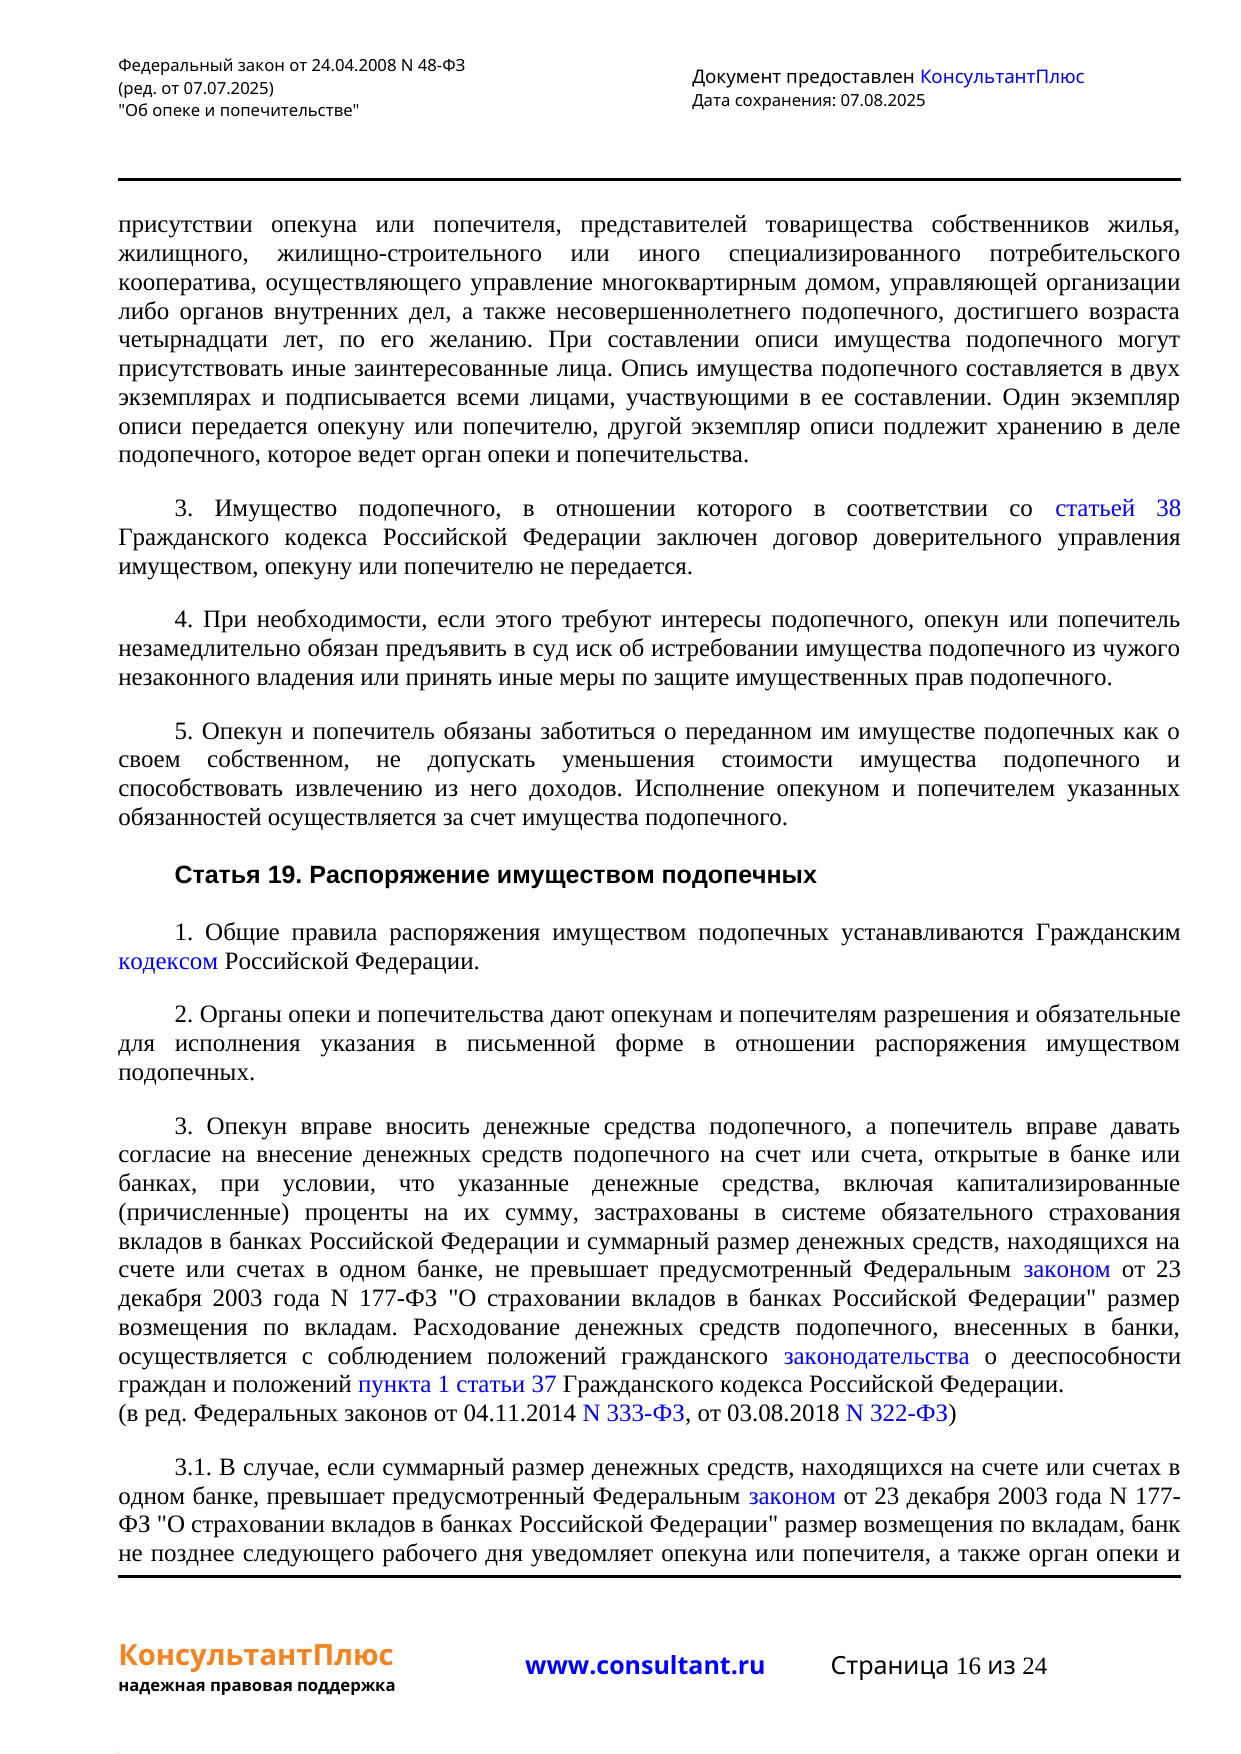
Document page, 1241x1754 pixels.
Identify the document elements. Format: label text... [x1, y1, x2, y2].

text 5. Опекун и попечитель обязаны заботиться о переданном им имуществе подопечных как о своем собственном, не допускать уменьшения стоимости имущества подопечного и способствовать извлечению из него доходов. Исполнение опекуном и попечителем указанных обязанностей осуществляется за счет имущества подопечного. [118, 716, 1181, 831]
text 2. Органы опеки и попечительства дают опекунам и попечителям разрешения и обязательные для исполнения указания в письменной форме в отношении распоряжения имуществом подопечных. [118, 999, 1181, 1086]
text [118, 209, 1181, 468]
text (в ред. Федеральных законов от 04.11.2014 N 333-ФЗ, от 03.08.2018 N 322-ФЗ) [118, 1398, 1181, 1427]
text 3. Опекун вправе вносить денежные средства подопечного, а попечитель вправе давать согласие на внесение денежных средств подопечного на счет или счета, открытые в банке или банках, при условии, что указанные денежные средства, включая капитализированные (причисленные) проценты на их сумму, застрахованы в системе обязательного страхования вкладов в банках Российской Федерации и суммарный размер денежных средств, находящихся на счете или счетах в одном банке, не превышает предусмотренный Федеральным законом от 23 декабря 2003 года N 177-ФЗ "О страховании вкладов в банках Российской Федерации" размер возмещения по вкладам. Расходование денежных средств подопечного, внесенных в банки, осуществляется с соблюдением положений гражданского законодательства о дееспособности граждан и положений пункта 1 статьи 37 Гражданского кодекса Российской Федерации. [118, 1111, 1181, 1398]
text 4. При необходимости, если этого требуют интересы подопечного, опекун или попечитель незамедлительно обязан предъявить в суд иск об истребовании имущества подопечного из чужого незаконного владения или принять иные меры по защите имущественных прав подопечного. [118, 604, 1181, 691]
title Статья 19. Распоряжение имуществом подопечных [118, 859, 1181, 888]
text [118, 1452, 1181, 1567]
text 3. Имущество подопечного, в отношении которого в соответствии со статьей 38 Гражданского кодекса Российской Федерации заключен договор доверительного управления имуществом, опекуну или попечителю не передается. [118, 493, 1181, 579]
text 1. Общие правила распоряжения имуществом подопечных устанавливаются Гражданским кодексом Российской Федерации. [118, 917, 1181, 974]
